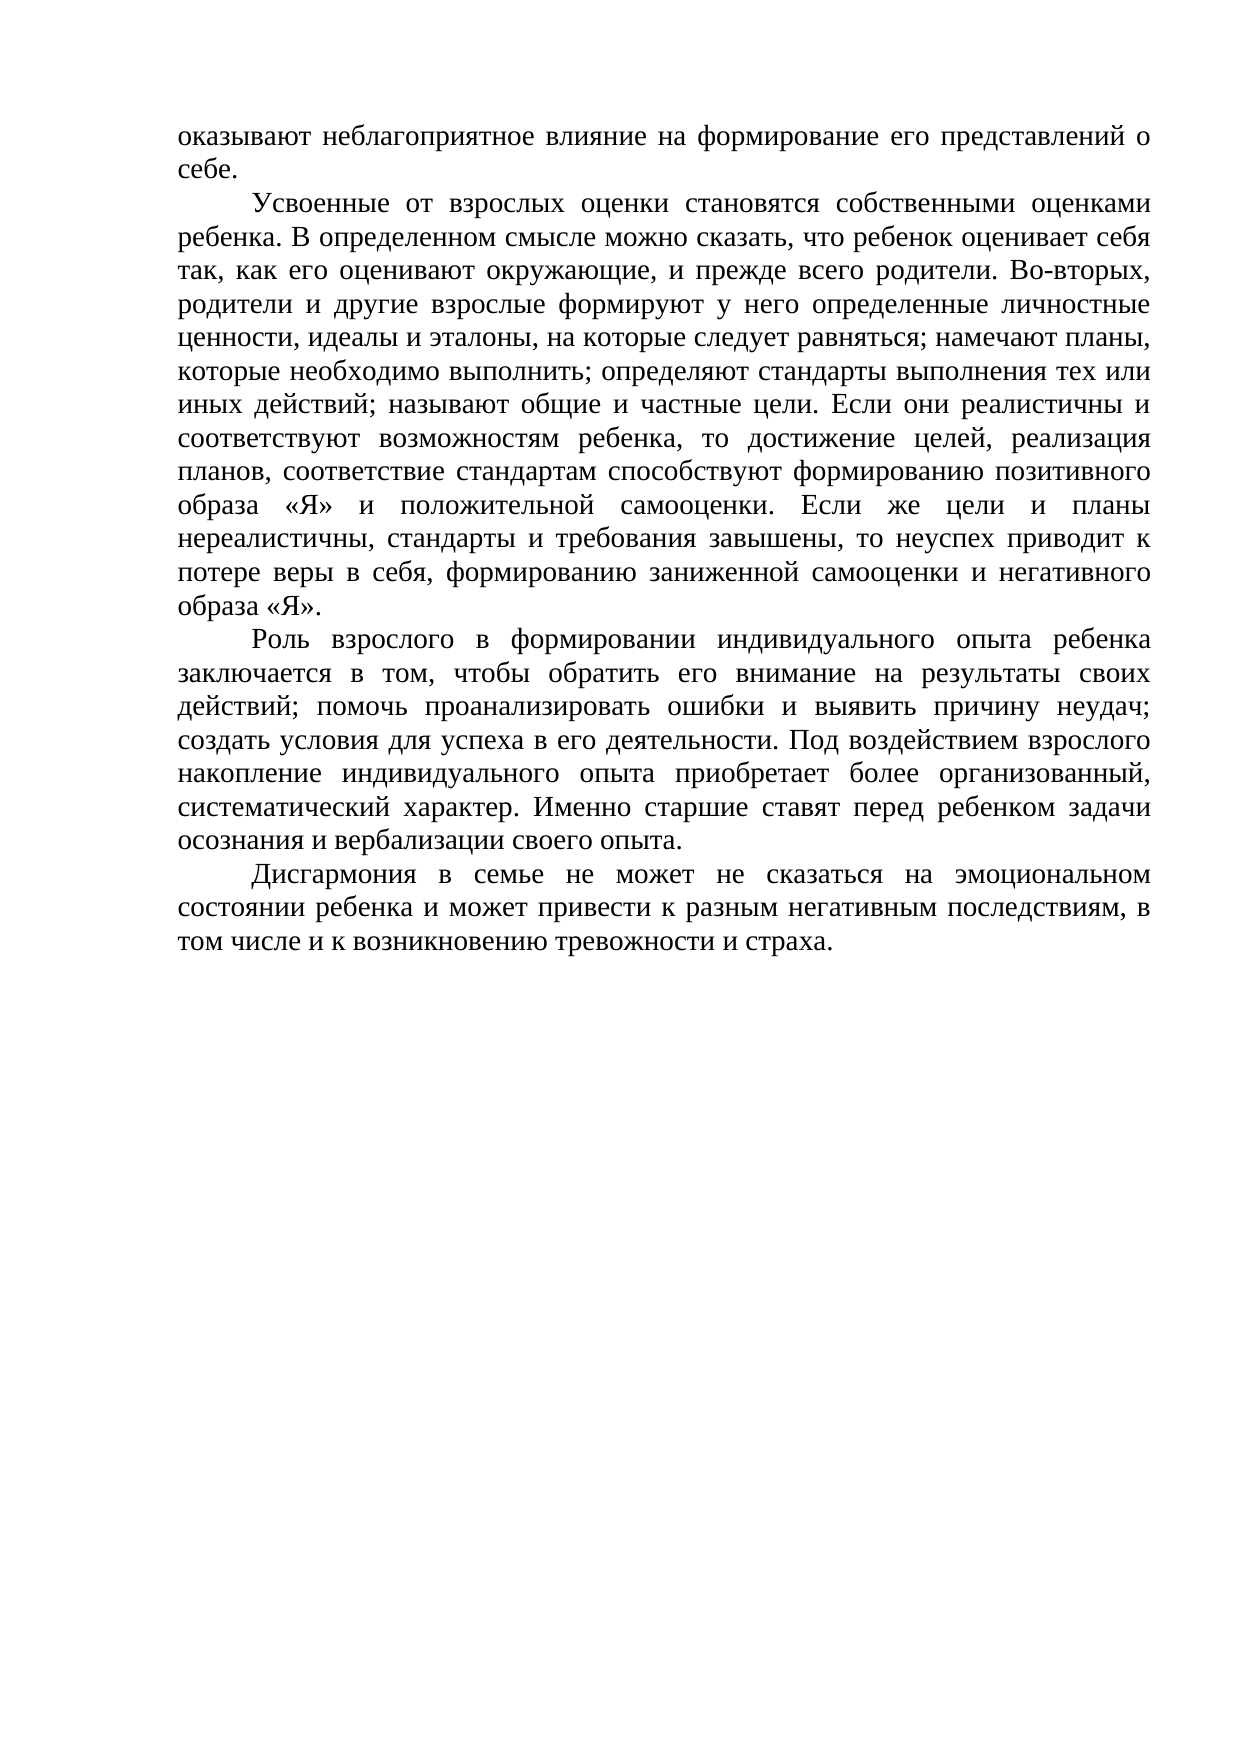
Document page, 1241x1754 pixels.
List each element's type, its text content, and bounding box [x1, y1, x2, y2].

text Усвоенные от взрослых оценки становятся собственными оценками ребенка. В определенном смысле можно сказать, что ребенок оценивает себя так, как его оценивают окружающие, и прежде всего родители. Во-вторых, родители и другие взрослые формируют у него определенные личностные ценности, идеалы и эталоны, на которые следует равняться; намечают планы, которые необходимо выполнить; определяют стандарты выполнения тех или иных действий; называют общие и частные цели. Если они реалистичны и соответствуют возможностям ребенка, то достижение целей, реализация планов, соответствие стандартам способствуют формированию позитивного образа «Я» и положительной самооценки. Если же цели и планы нереалистичны, стандарты и требования завышены, то неуспех приводит к потере веры в себя, формированию заниженной самооценки и негативного образа «Я». [177, 185, 1152, 621]
text Дисгармония в семье не может не сказаться на эмоциональном состоянии ребенка и может привести к разным негативным последствиям, в том числе и к возникновению тревожности и страха. [177, 856, 1152, 957]
text Роль взрослого в формировании индивидуального опыта ребенка заключается в том, чтобы обратить его внимание на результаты своих действий; помочь проанализировать ошибки и выявить причину неудач; создать условия для успеха в его деятельности. Под воздействием взрослого накопление индивидуального опыта приобретает более организованный, систематический характер. Именно старшие ставят перед ребенком задачи осознания и вербализации своего опыта. [177, 621, 1152, 856]
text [177, 118, 1152, 185]
